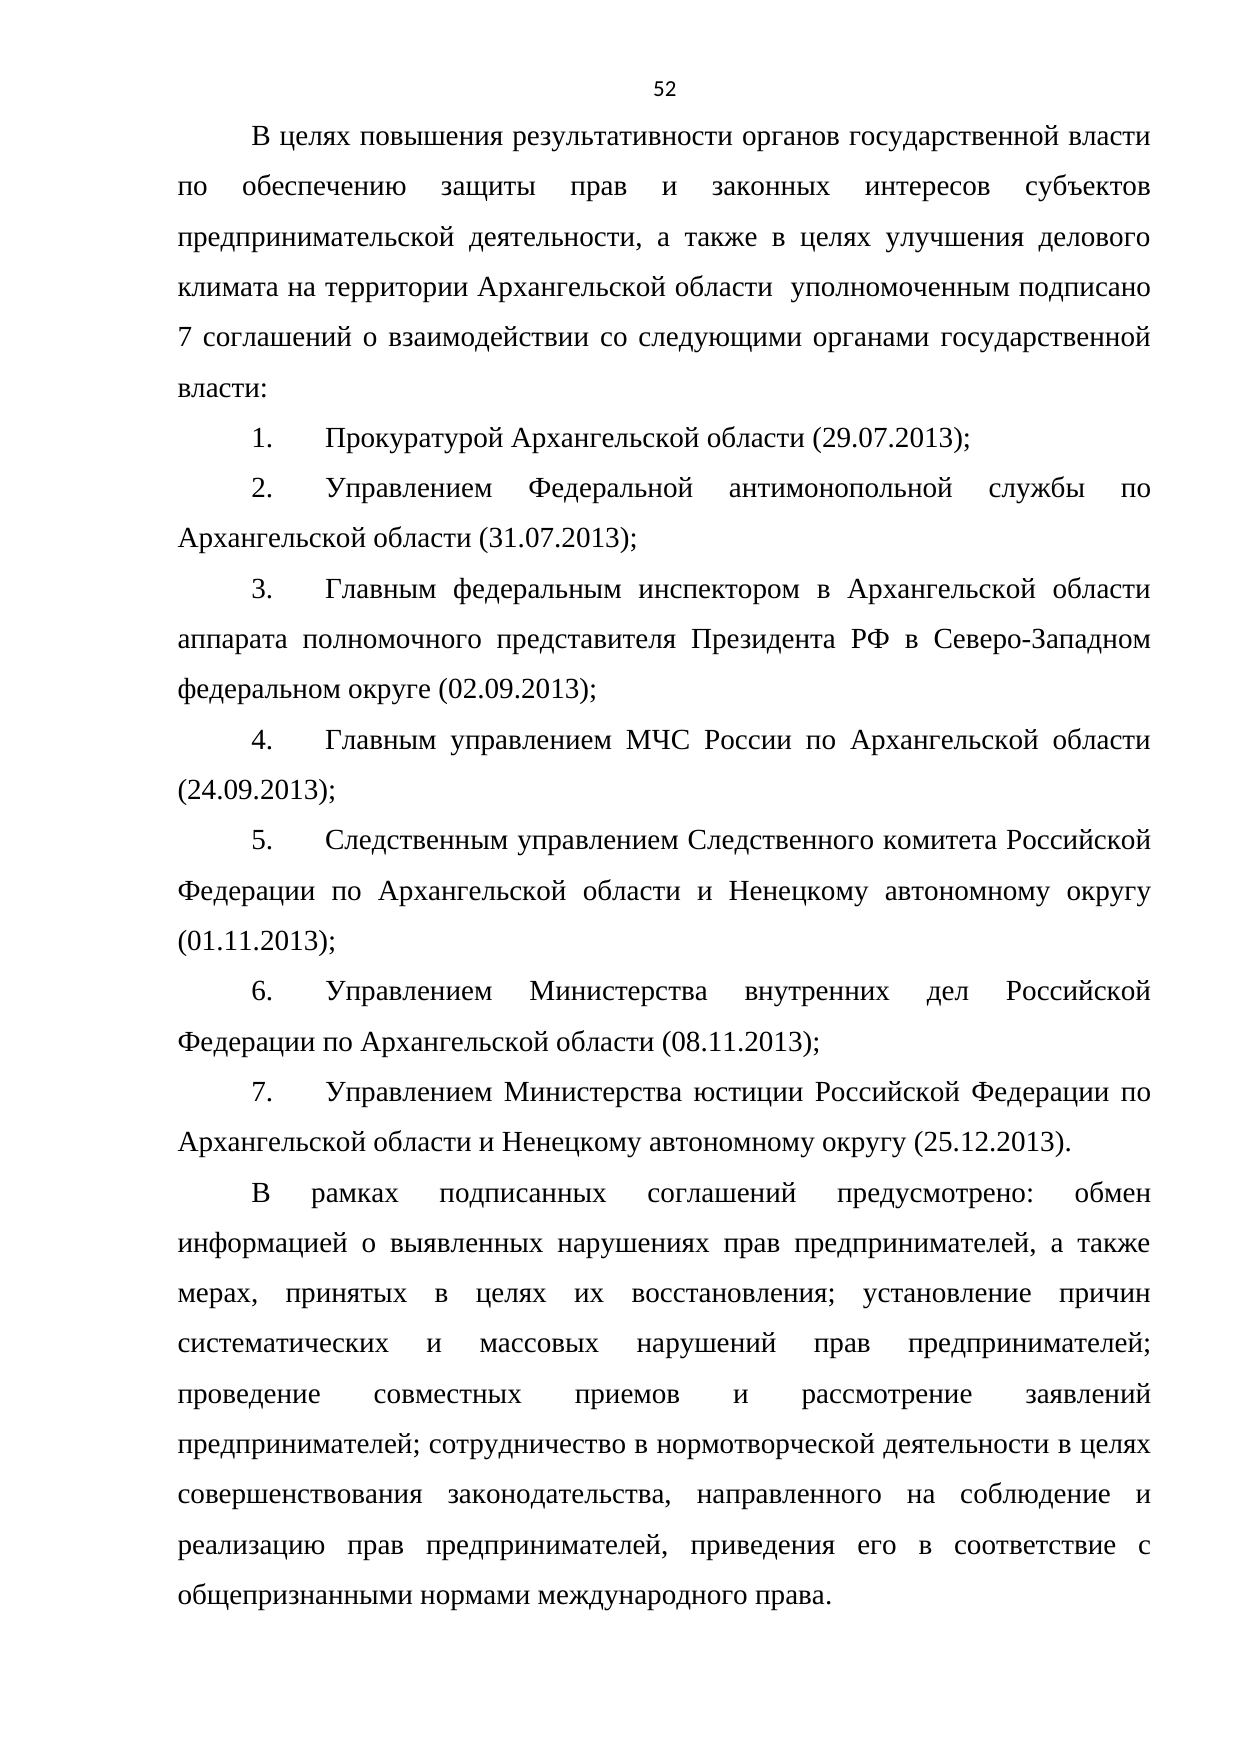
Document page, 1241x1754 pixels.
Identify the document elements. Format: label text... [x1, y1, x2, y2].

list Управлением Министерства юстиции Российской Федерации по Архангельской области и Ненецкому автономному округу (25.12.2013). [177, 1074, 1152, 1158]
text В рамках подписанных соглашений предусмотрено: обмен информацией о выявленных нарушениях прав предпринимателей, а также мерах, принятых в целях их восстановления; установление причин систематических и массовых нарушений прав предпринимателей; проведение совместных приемов и рассмотрение заявлений предпринимателей; сотрудничество в нормотворческой деятельности в целях совершенствования законодательства, направленного на соблюдение и реализацию прав предпринимателей, приведения его в соответствие с общепризнанными нормами международного права. [177, 1175, 1152, 1611]
list Прокуратурой Архангельской области (29.07.2013); [177, 420, 1152, 453]
list Управлением Министерства внутренних дел Российской Федерации по Архангельской области (08.11.2013); [177, 973, 1152, 1057]
list Следственным управлением Следственного комитета Российской Федерации по Архангельской области и Ненецкому автономному округу (01.11.2013); [177, 822, 1152, 957]
list Управлением Федеральной антимонопольной службы по Архангельской области (31.07.2013); [177, 470, 1152, 554]
list Главным федеральным инспектором в Архангельской области аппарата полномочного представителя Президента РФ в Северо-Западном федеральном округе (02.09.2013); [177, 571, 1152, 705]
text В целях повышения результативности органов государственной власти по обеспечению защиты прав и законных интересов субъектов предпринимательской деятельности, а также в целях улучшения делового климата на территории Архангельской области уполномоченным подписано 7 соглашений о взаимодействии со следующими органами государственной власти: [177, 118, 1152, 403]
list Главным управлением МЧС России по Архангельской области (24.09.2013); [177, 722, 1152, 806]
